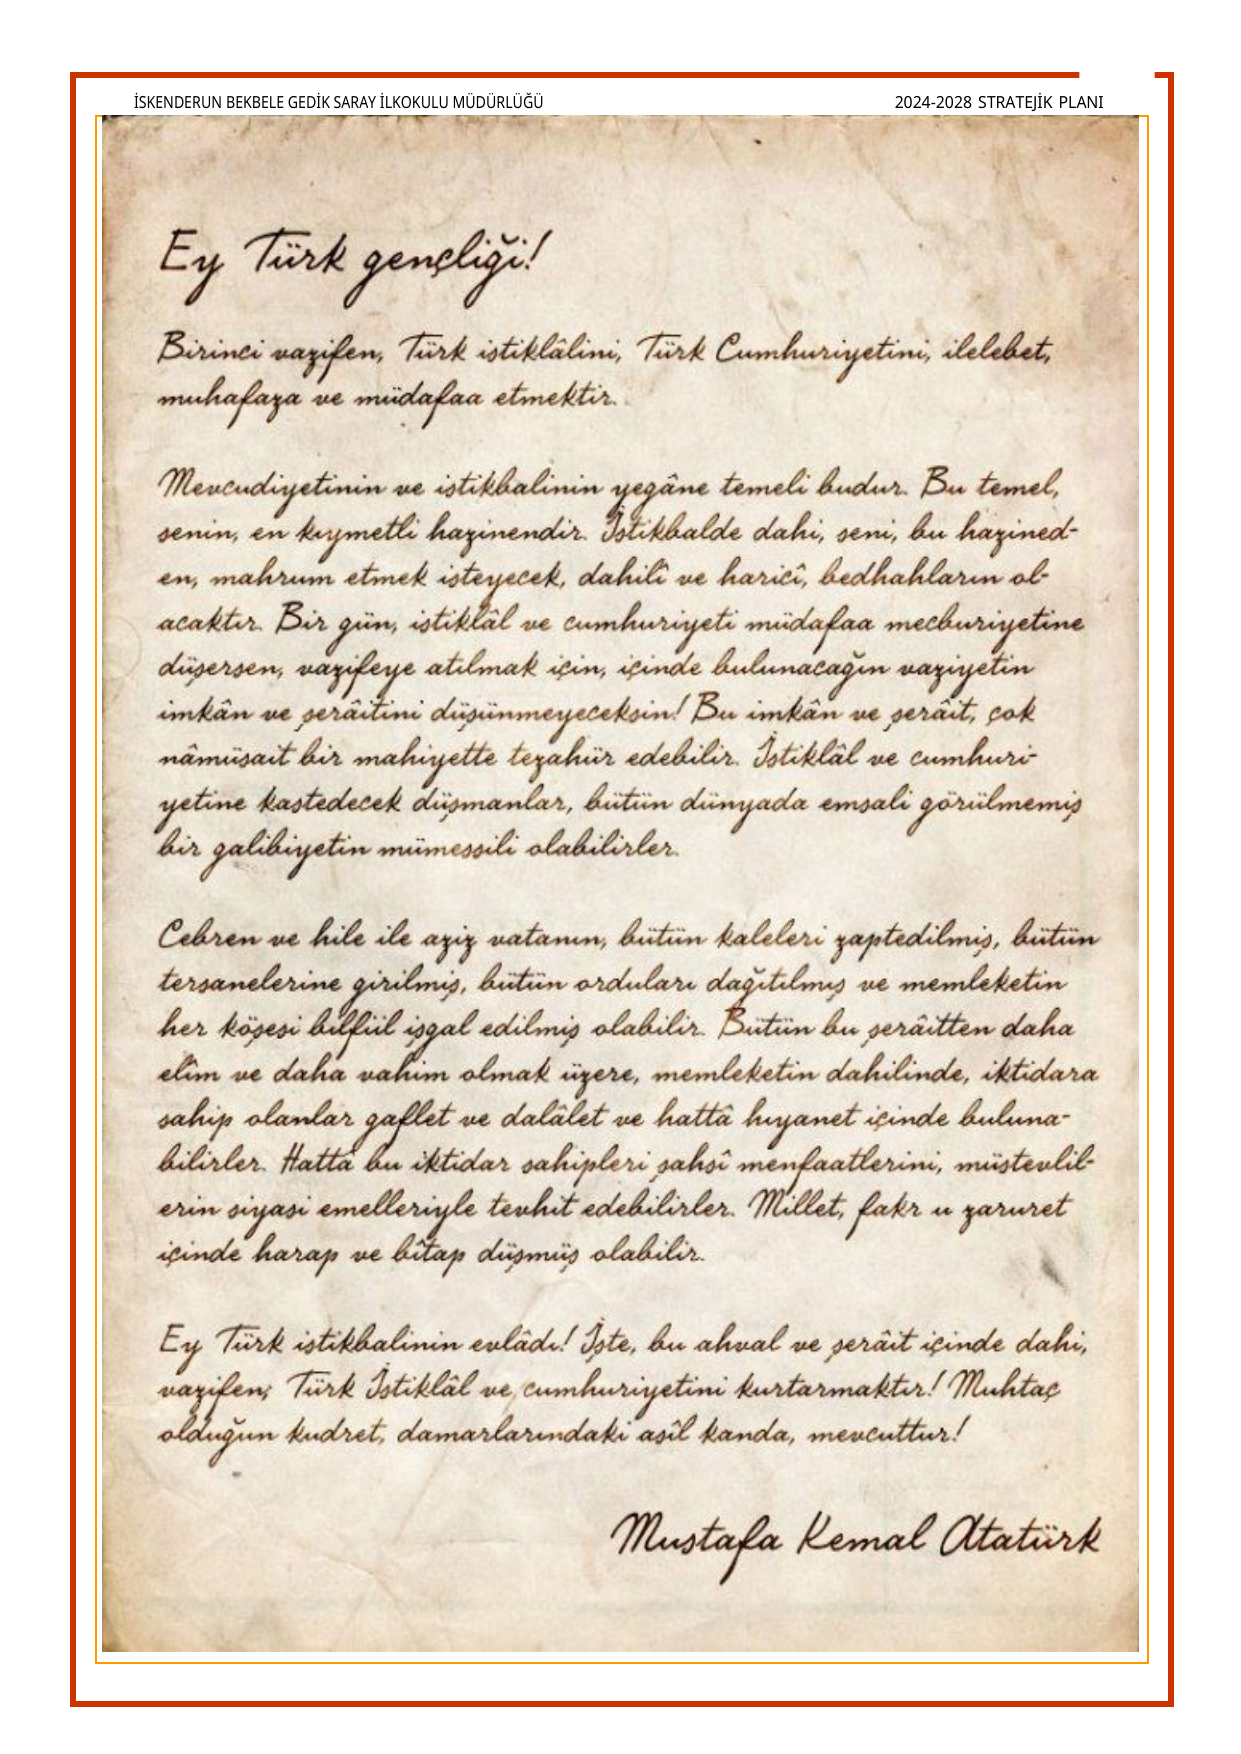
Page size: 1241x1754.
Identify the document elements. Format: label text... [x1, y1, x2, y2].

picture [102, 115, 1139, 1652]
text İSKENDERUN BEKBELE GEDİK SARAY İLKOKULU MÜDÜRLÜĞÜ 2024-2028 STRATEJİK PLANI [134, 91, 1211, 114]
